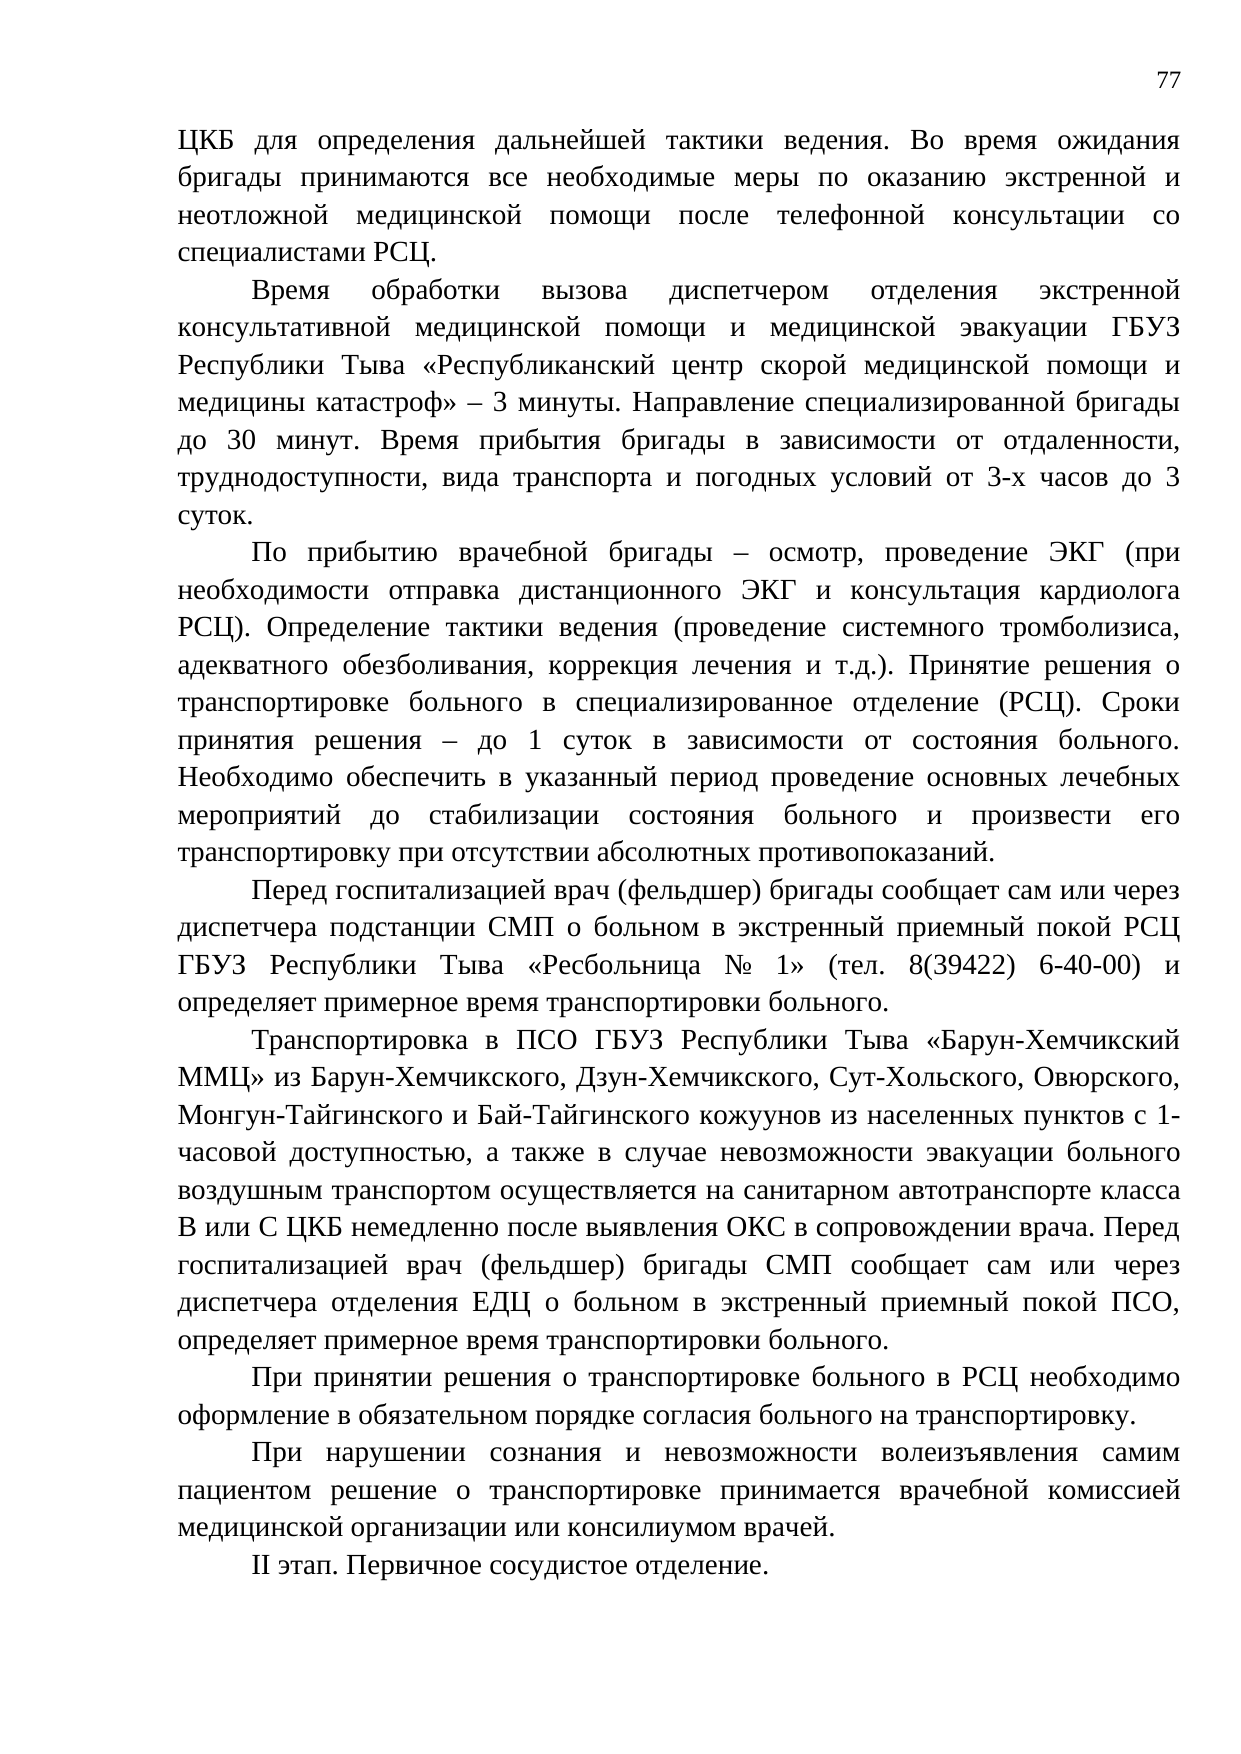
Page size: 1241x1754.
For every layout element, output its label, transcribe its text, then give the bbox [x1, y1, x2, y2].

text Транспортировка в ПСО ГБУЗ Республики Тыва «Барун-Хемчикский ММЦ» из Барун-Хемчикского, Дзун-Хемчикского, Сут-Хольского, Овюрского, Монгун-Тайгинского и Бай-Тайгинского кожуунов из населенных пунктов с 1-часовой доступностью, а также в случае невозможности эвакуации больного воздушным транспортом осуществляется на санитарном автотранспорте класса В или С ЦКБ немедленно после выявления ОКС в сопровождении врача. Перед госпитализацией врач (фельдшер) бригады СМП сообщает сам или через диспетчера отделения ЕДЦ о больном в экстренный приемный покой ПСО, определяет примерное время транспортировки больного. [177, 1018, 1181, 1356]
text Время обработки вызова диспетчером отделения экстренной консультативной медицинской помощи и медицинской эвакуации ГБУЗ Республики Тыва «Республиканский центр скорой медицинской помощи и медицины катастроф» – 3 минуты. Направление специализированной бригады до 30 минут. Время прибытия бригады в зависимости от отдаленности, труднодоступности, вида транспорта и погодных условий от 3-х часов до 3 суток. [177, 268, 1181, 531]
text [177, 118, 1181, 268]
text По прибытию врачебной бригады – осмотр, проведение ЭКГ (при необходимости отправка дистанционного ЭКГ и консультация кардиолога РСЦ). Определение тактики ведения (проведение системного тромболизиса, адекватного обезболивания, коррекция лечения и т.д.). Принятие решения о транспортировке больного в специализированное отделение (РСЦ). Сроки принятия решения – до 1 суток в зависимости от состояния больного. Необходимо обеспечить в указанный период проведение основных лечебных мероприятий до стабилизации состояния больного и произвести его транспортировку при отсутствии абсолютных противопоказаний. [177, 531, 1181, 868]
text При принятии решения о транспортировке больного в РСЦ необходимо оформление в обязательном порядке согласия больного на транспортировку. [177, 1356, 1181, 1431]
text Перед госпитализацией врач (фельдшер) бригады сообщает сам или через диспетчера подстанции СМП о больном в экстренный приемный покой РСЦ ГБУЗ Республики Тыва «Ресбольница № 1» (тел. 8(39422) 6-40-00) и определяет примерное время транспортировки больного. [177, 868, 1181, 1018]
text При нарушении сознания и невозможности волеизъявления самим пациентом решение о транспортировке принимается врачебной комиссией медицинской организации или консилиумом врачей. [177, 1431, 1181, 1543]
text II этап. Первичное сосудистое отделение. [177, 1543, 1181, 1581]
